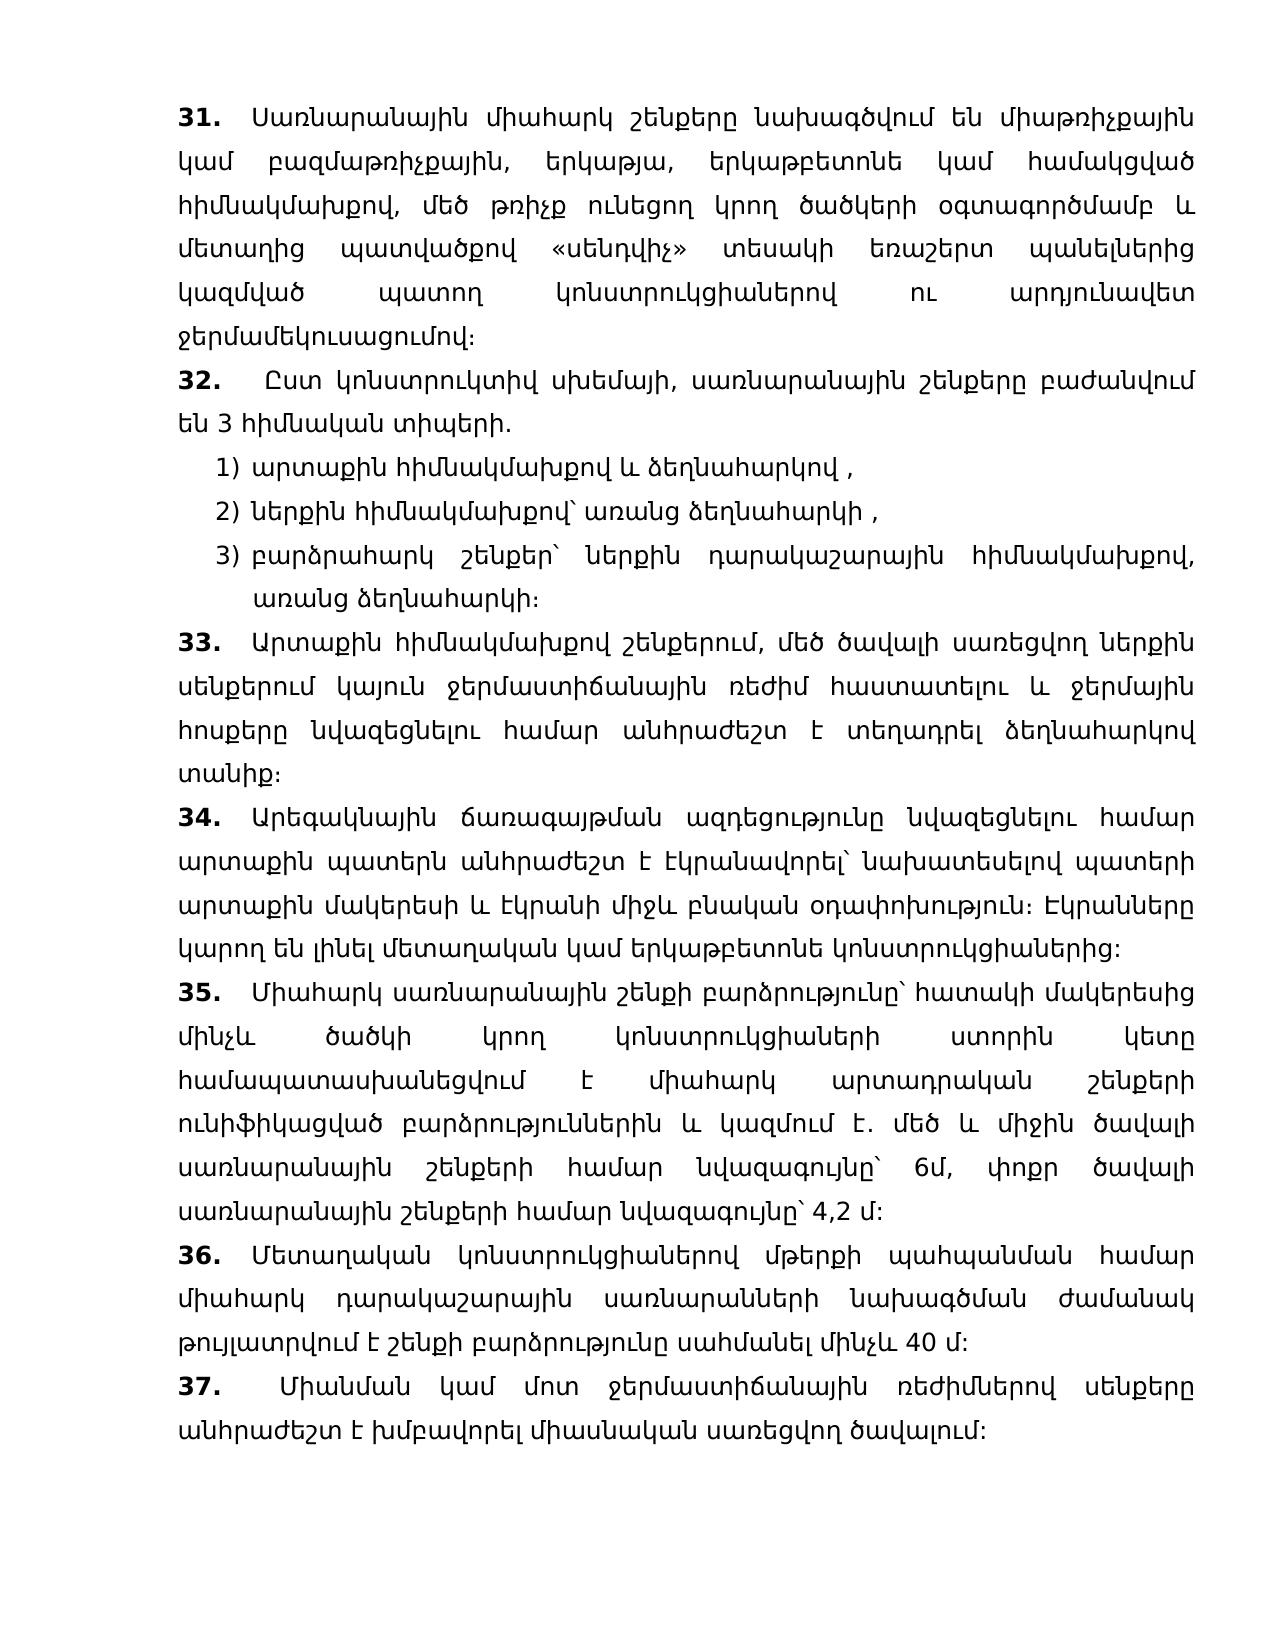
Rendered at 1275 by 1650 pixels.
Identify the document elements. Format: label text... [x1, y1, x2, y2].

list արտաքին հիմնակմախքով և ձեղնահարկով , [215, 453, 1196, 483]
list բարձրահարկ շենքեր՝ ներքին դարակաշարային հիմնակմախքով, առանց ձեղնահարկի։ [215, 541, 1196, 614]
list Մետաղական կոնստրուկցիաներով մթերքի պահպանման համար միահարկ դարակաշարային սառնարանների նախագծման ժամանակ թույլատրվում է շենքի բարձրությունը սահմանել մինչև 40 մ: [177, 1241, 1196, 1358]
list ներքին հիմնակմախքով՝ առանց ձեղնահարկի , [215, 497, 1196, 526]
list Արեգակնային ճառագայթման ազդեցությունը նվազեցնելու համար արտաքին պատերն անհրաժեշտ է էկրանավորել՝ նախատեսելով պատերի արտաքին մակերեսի և էկրանի միջև բնական օդափոխություն։ Էկրանները կարող են լինել մետաղական կամ երկաթբետոնե կոնստրուկցիաներից: [177, 803, 1196, 964]
list Ըստ կոնստրուկտիվ սխեմայի, սառնարանային շենքերը բաժանվում են 3 հիմնական տիպերի. [177, 366, 1196, 439]
list Միահարկ սառնարանային շենքի բարձրությունը՝ հատակի մակերեսից մինչև ծածկի կրող կոնստրուկցիաների ստորին կետը համապատասխանեցվում է միահարկ արտադրական շենքերի ունիֆիկացված բարձրություններին և կազմում է․ մեծ և միջին ծավալի սառնարանային շենքերի համար նվազագույնը՝ 6մ, փոքր ծավալի սառնարանային շենքերի համար նվազագույնը՝ 4,2 մ: [177, 978, 1196, 1226]
list Սառնարանային միահարկ շենքերը նախագծվում են միաթռիչքային կամ բազմաթռիչքային, երկաթյա, երկաթբետոնե կամ համակցված հիմնակմախքով, մեծ թռիչք ունեցող կրող ծածկերի օգտագործմամբ և մետաղից պատվածքով «սենդվիչ» տեսակի եռաշերտ պանելներից կազմված պատող կոնստրուկցիաներով ու արդյունավետ ջերմամեկուսացումով։ [177, 103, 1196, 351]
list Արտաքին հիմնակմախքով շենքերում, մեծ ծավալի սառեցվող ներքին սենքերում կայուն ջերմաստիճանային ռեժիմ հաստատելու և ջերմային հոսքերը նվազեցնելու համար անհրաժեշտ է տեղադրել ձեղնահարկով տանիք։ [177, 628, 1196, 789]
list Միանման կամ մոտ ջերմաստիճանային ռեժիմներով սենքերը անհրաժեշտ է խմբավորել միասնական սառեցվող ծավալում: [177, 1372, 1196, 1445]
